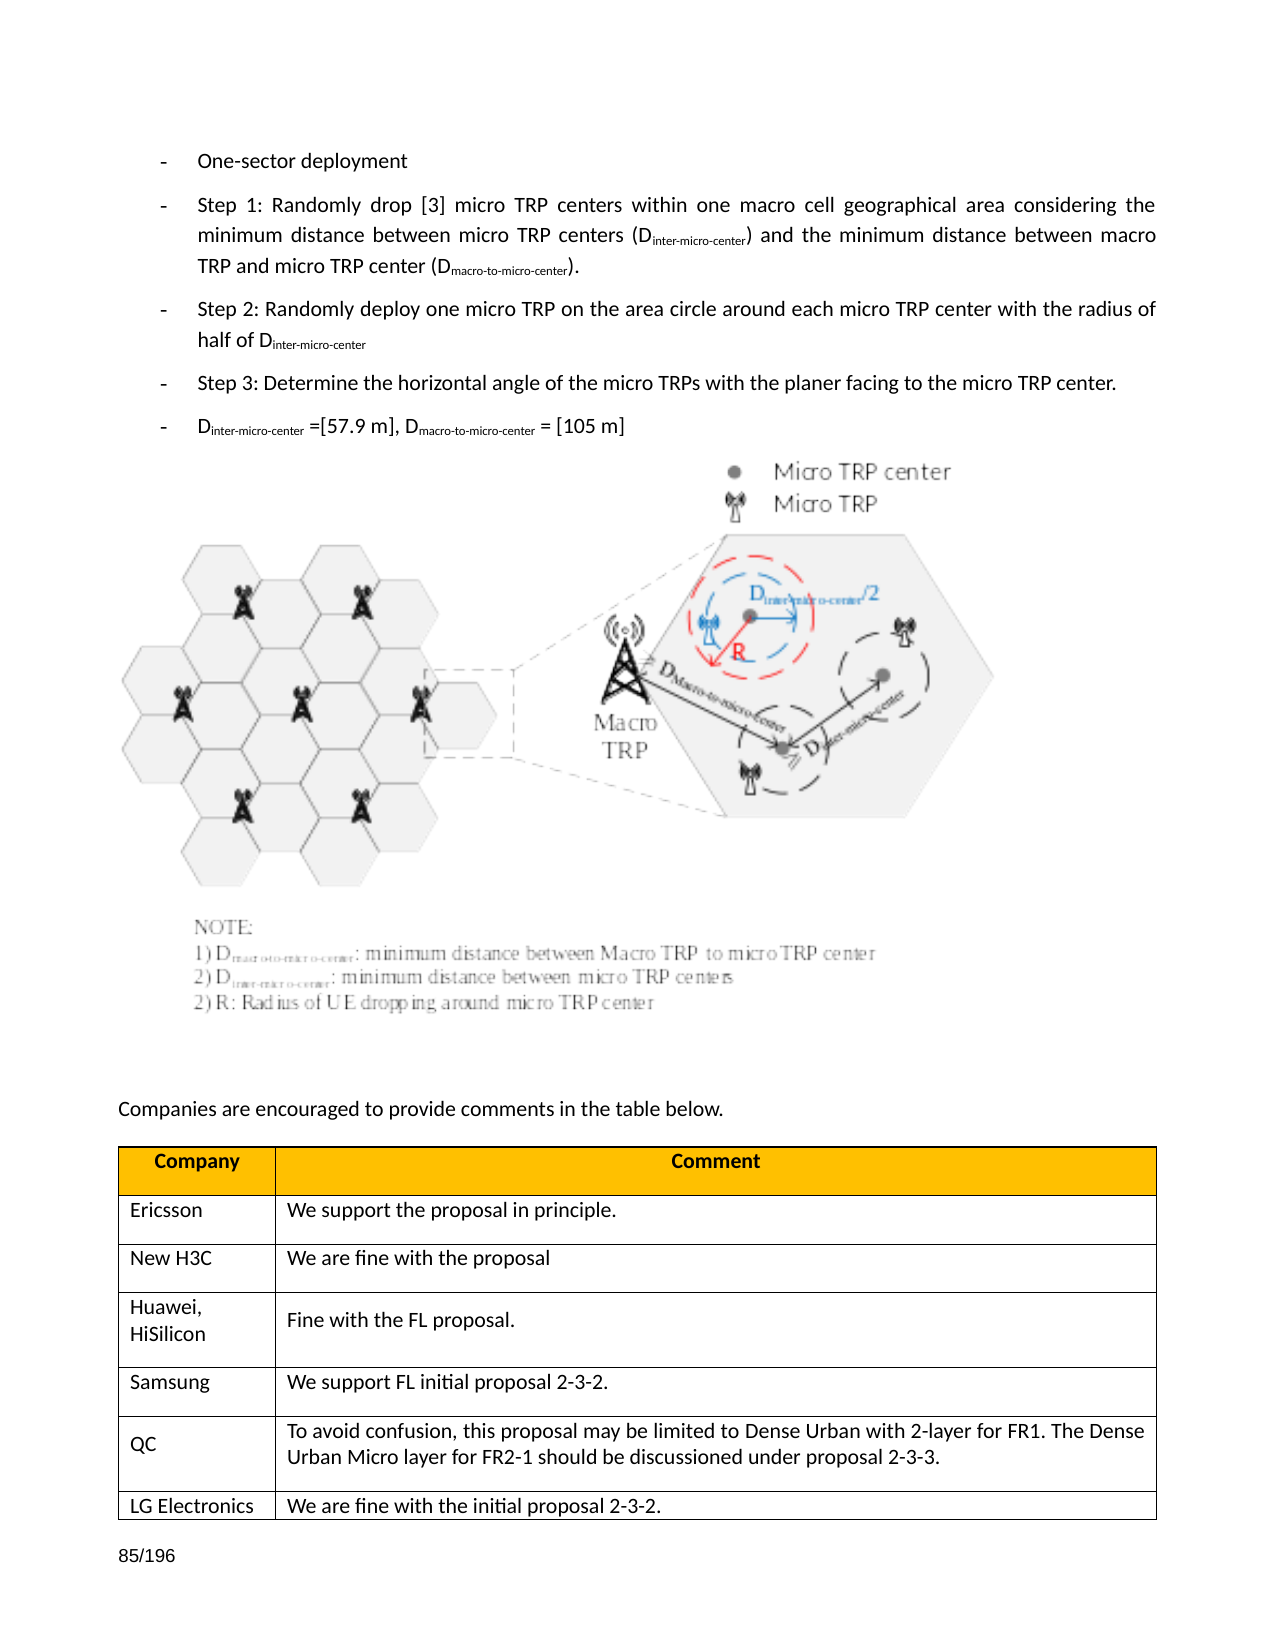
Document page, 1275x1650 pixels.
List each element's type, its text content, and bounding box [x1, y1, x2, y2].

text Companies are encouraged to provide comments in the table below. [118, 1095, 1157, 1122]
table_cell LG Electronics [119, 1492, 275, 1519]
table_header Comment [276, 1148, 1156, 1195]
list Step 2: Randomly deploy one micro TRP on the area circle around each micro TRP center with the radius of half of Dinter-micro-center [160, 295, 1157, 352]
table_cell QC [119, 1417, 275, 1491]
table_cell We support the proposal in principle. [276, 1196, 1156, 1243]
list Step 1: Randomly drop [3] micro TRP centers within one macro cell geographical area considering the minimum distance between micro TRP centers (Dinter-micro-center) and the minimum distance between macro TRP and micro TRP center (Dmacro-to-micro-center). [160, 191, 1157, 279]
table_cell Fine with the FL proposal. [276, 1293, 1156, 1367]
table_cell Huawei, HiSilicon [119, 1293, 275, 1367]
table_cell To avoid confusion, this proposal may be limited to Dense Urban with 2-layer for FR1. The Dense Urban Micro layer for FR2-1 should be discussioned under proposal 2-3-3. [276, 1417, 1156, 1491]
list One-sector deployment [160, 148, 1157, 174]
table_cell We support FL initial proposal 2-3-2. [276, 1368, 1156, 1416]
table_cell We are fine with the proposal [276, 1245, 1156, 1292]
table_cell New H3C [119, 1245, 275, 1292]
table_cell Ericsson [119, 1196, 275, 1243]
table_header Company [119, 1148, 275, 1195]
list Dinter-micro-center =[57.9 m], Dmacro-to-micro-center = [105 m] [160, 412, 1157, 439]
list Step 3: Determine the horizontal angle of the micro TRPs with the planer facing to the micro TRP center. [160, 369, 1157, 396]
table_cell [276, 1492, 1156, 1519]
table_cell Samsung [119, 1368, 275, 1416]
